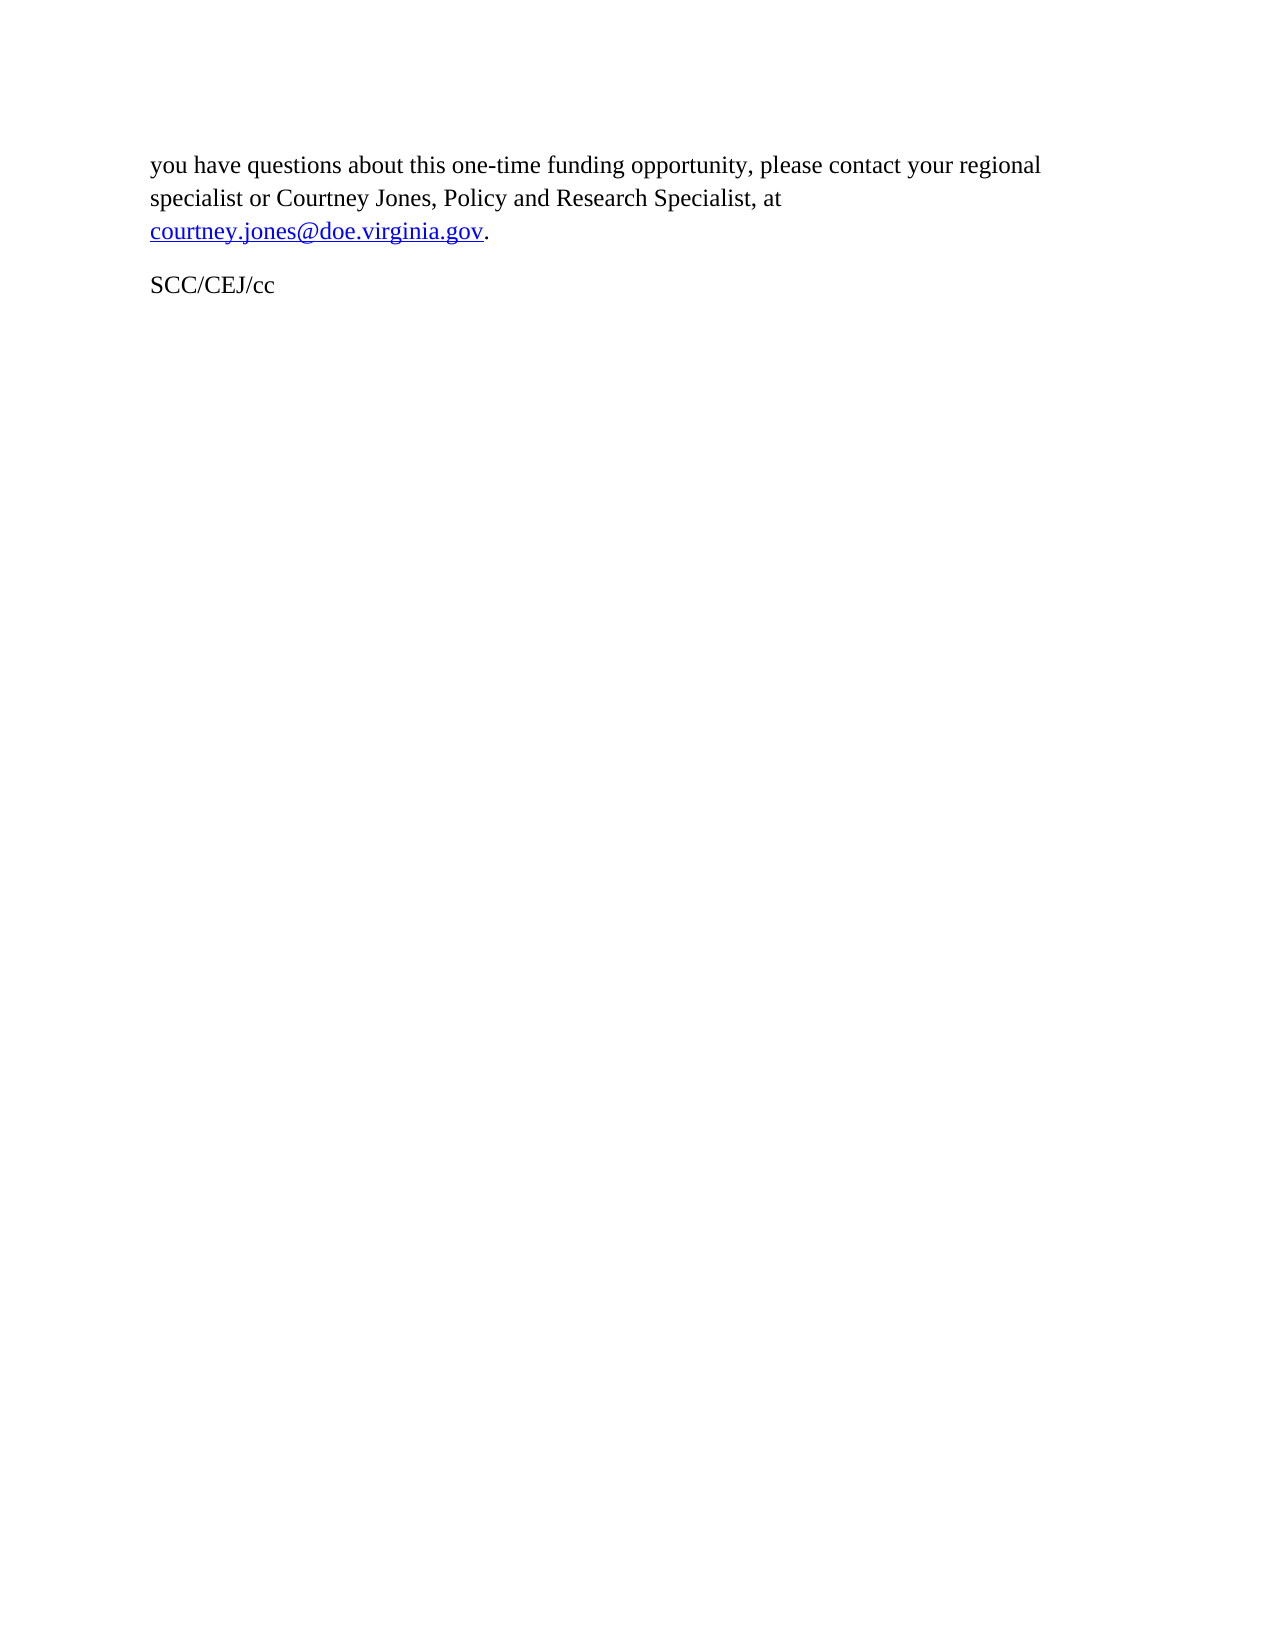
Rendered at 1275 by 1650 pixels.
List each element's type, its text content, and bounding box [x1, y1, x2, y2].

text SCC/CEJ/cc [150, 270, 1125, 299]
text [150, 150, 1125, 245]
